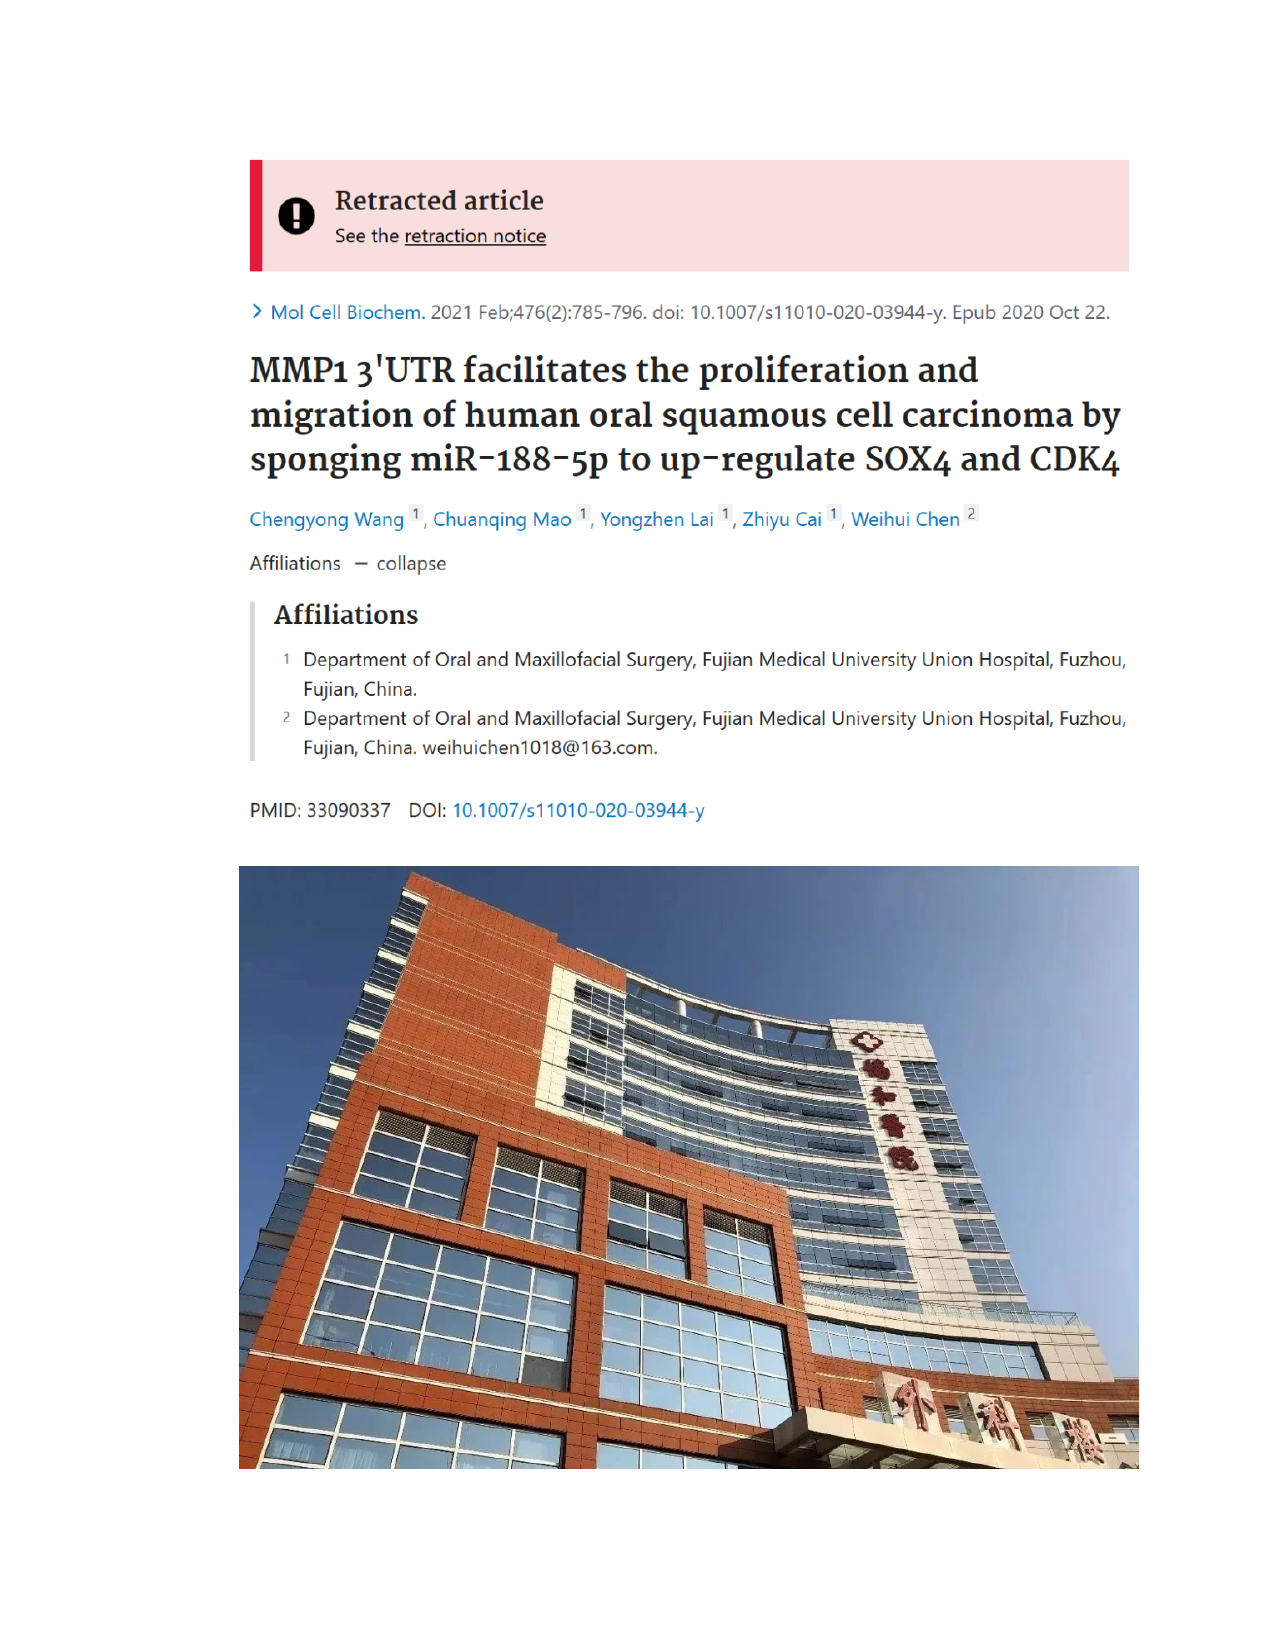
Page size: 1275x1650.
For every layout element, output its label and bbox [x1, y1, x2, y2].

picture [239, 150, 1140, 828]
picture [239, 866, 1140, 1469]
